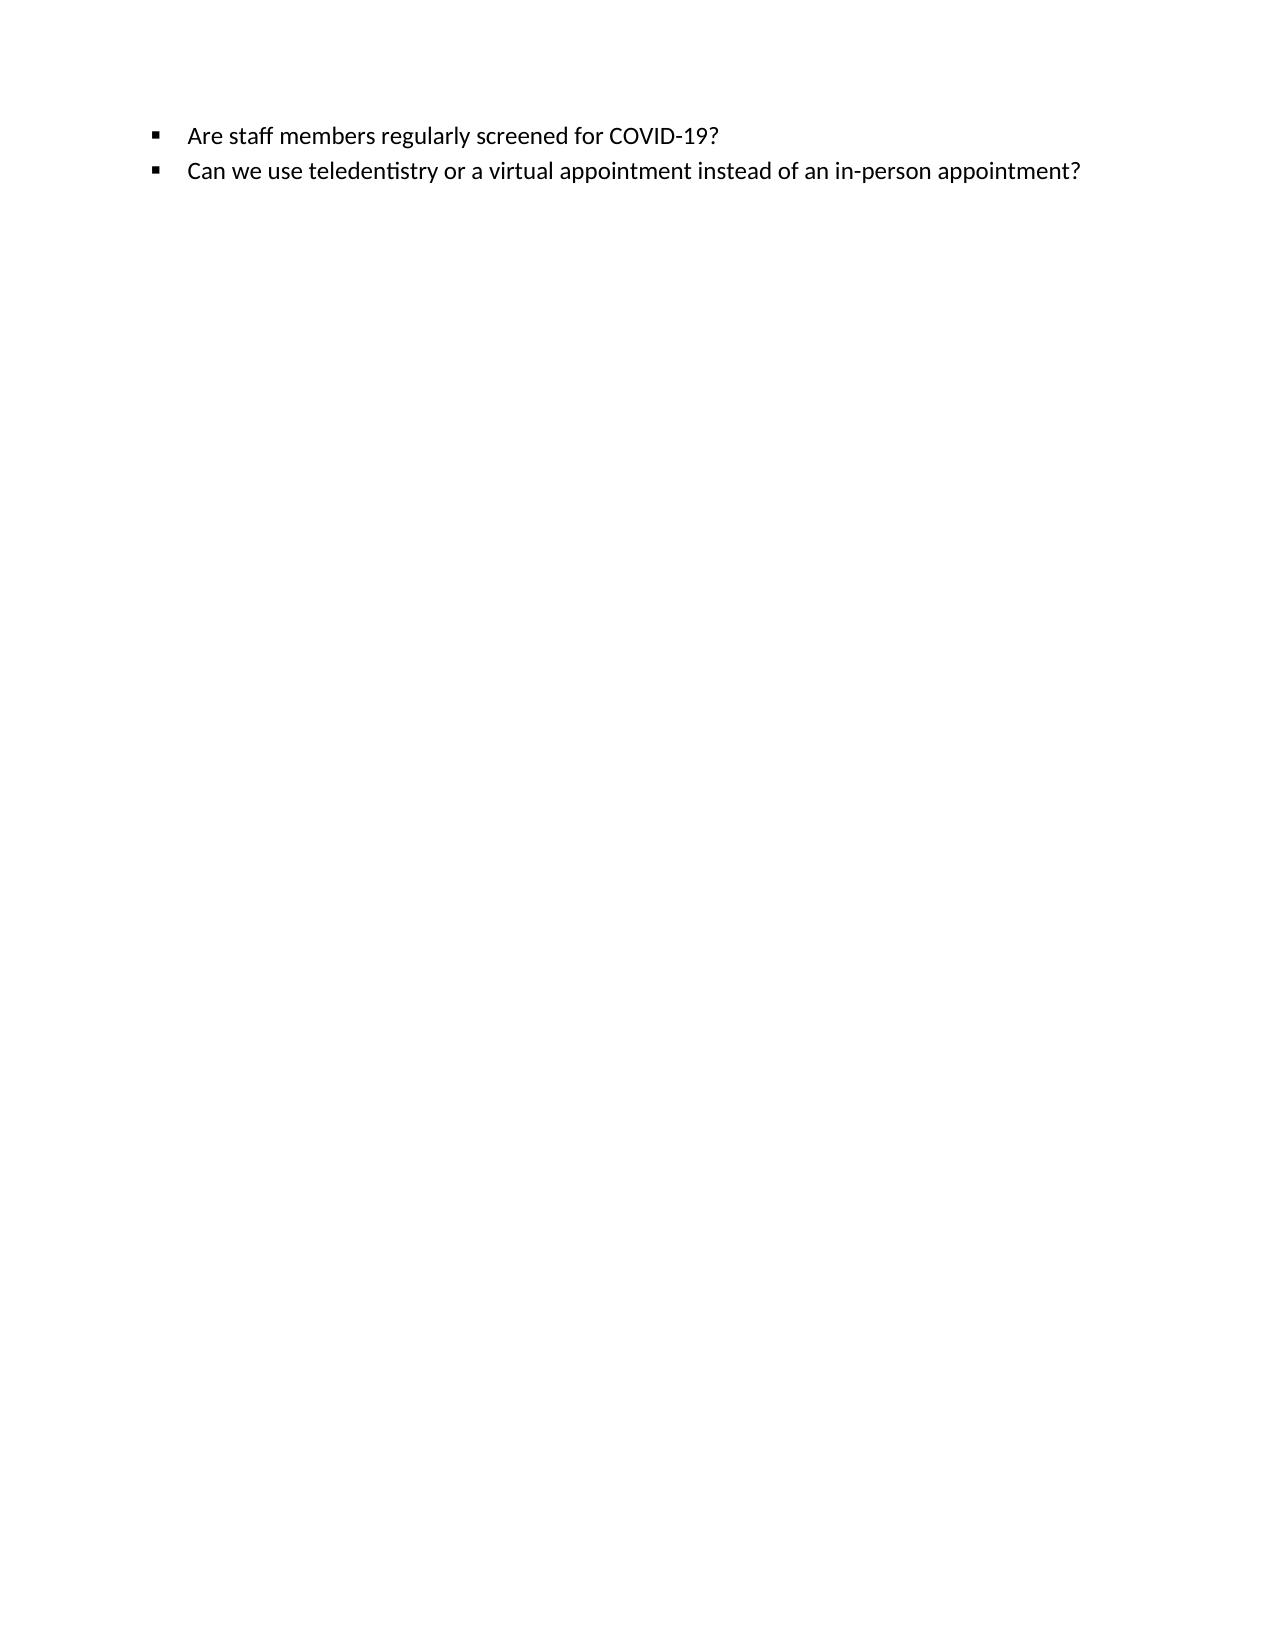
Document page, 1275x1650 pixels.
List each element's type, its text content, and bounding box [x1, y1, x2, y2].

list Are staff members regularly screened for COVID-19? [150, 120, 1162, 151]
list Can we use teledentistry or a virtual appointment instead of an in-person appointment? [150, 155, 1162, 186]
